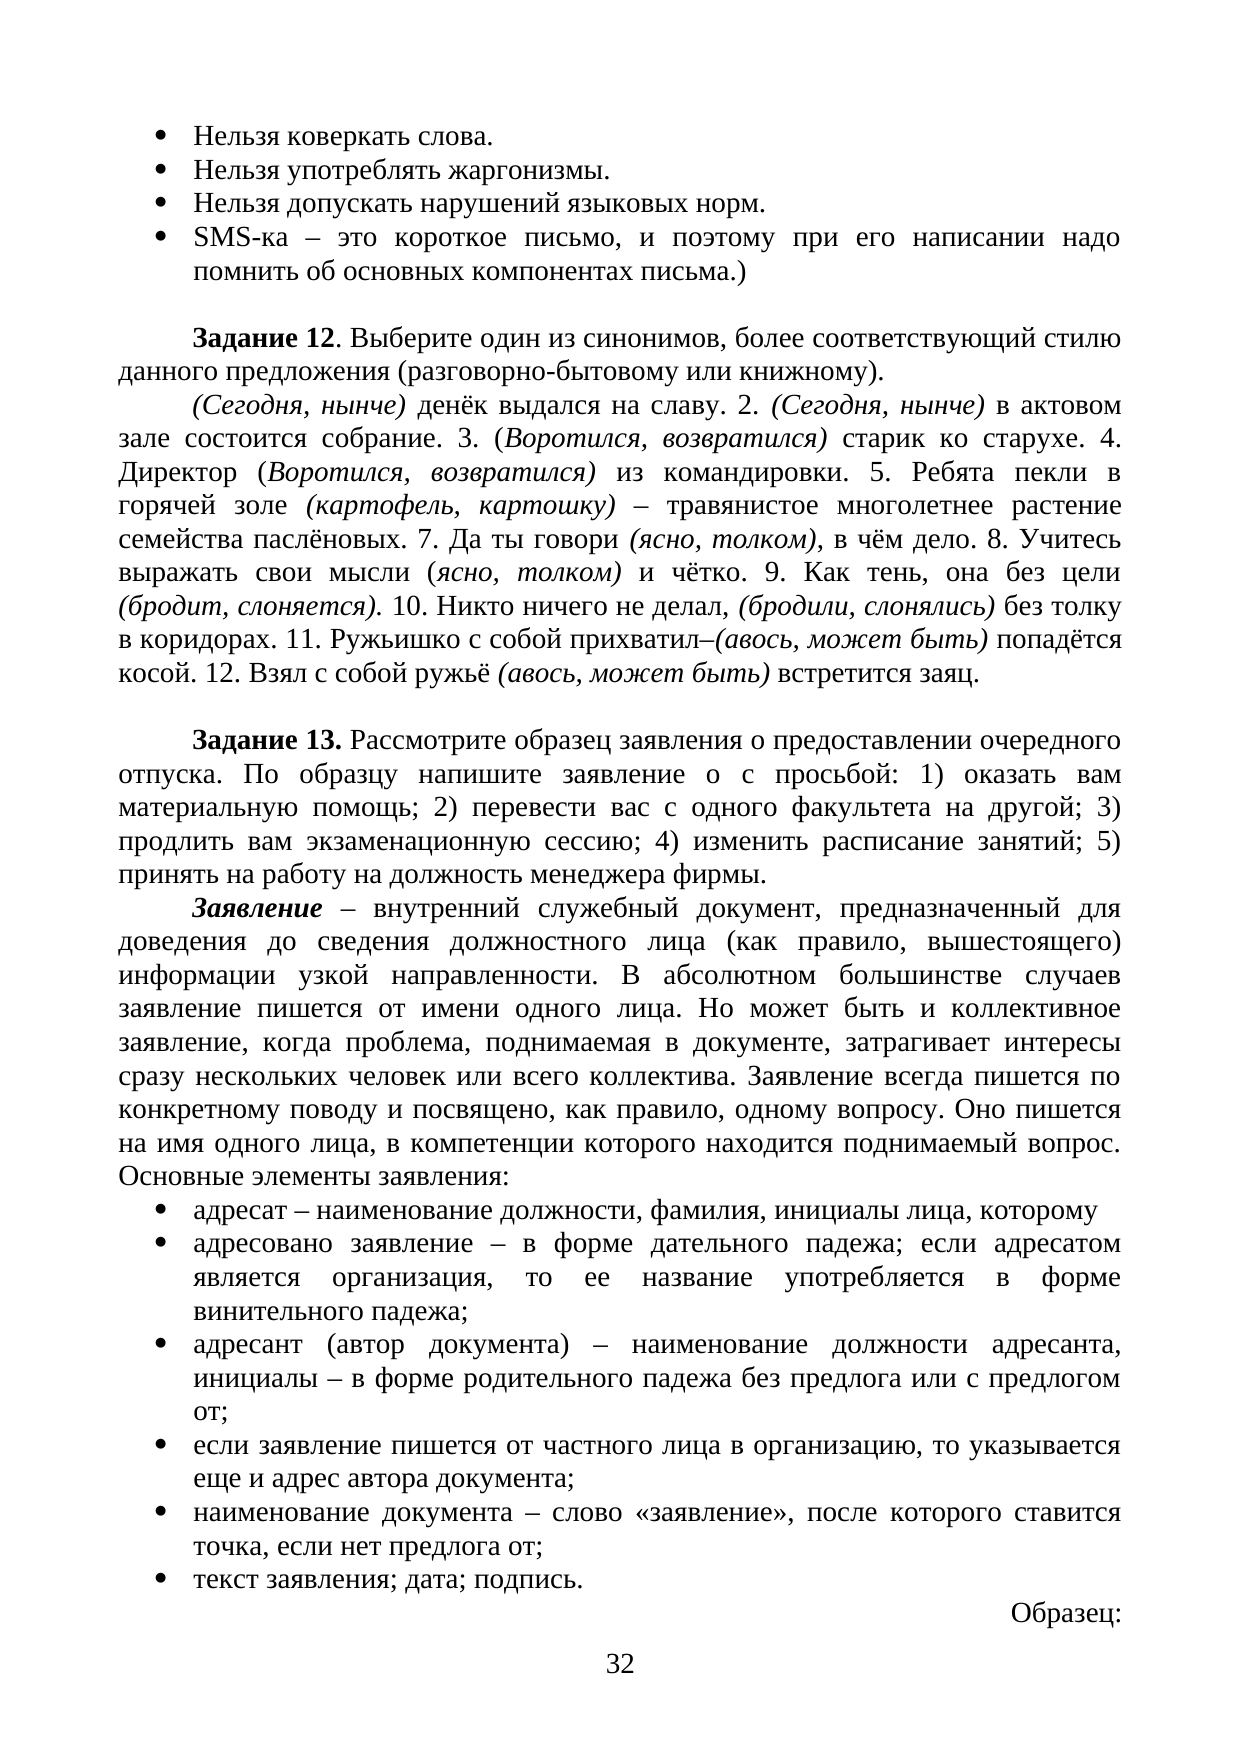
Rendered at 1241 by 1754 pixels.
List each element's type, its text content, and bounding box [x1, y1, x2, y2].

list Нельзя допускать нарушений языковых норм. [156, 185, 1122, 219]
text Задание 13. Рассмотрите образец заявления о предоставлении очередного отпуска. По образцу напишите заявление о с просьбой: 1) оказать вам материальную помощь; 2) перевести вас с одного факультета на другой; 3) продлить вам экзаменационную сессию; 4) изменить расписание занятий; 5) принять на работу на должность менеджера фирмы. [118, 722, 1122, 890]
text Задание 12. Выберите один из синонимов, более соответствующий стилю данного предложения (разговорно-бытовому или книжному). [118, 320, 1122, 387]
text Заявление – внутренний служебный документ, предназначенный для доведения до сведения должностного лица (как правило, вышестоящего) информации узкой направленности. В абсолютном большинстве случаев заявление пишется от имени одного лица. Но может быть и коллективное заявление, когда проблема, поднимаемая в документе, затрагивает интересы сразу нескольких человек или всего коллектива. Заявление всегда пишется по конкретному поводу и посвящено, как правило, одному вопросу. Оно пишется на имя одного лица, в компетенции которого находится поднимаемый вопрос. Основные элементы заявления: [118, 890, 1122, 1192]
list SMS-ка – это короткое письмо, и поэтому при его написании надо помнить об основных компонентах письма.) [156, 219, 1122, 286]
list текст заявления; дата; подпись. [156, 1561, 1122, 1595]
list наименование документа – слово «заявление», после которого ставится точка, если нет предлога от; [156, 1494, 1122, 1561]
list Нельзя употреблять жаргонизмы. [156, 152, 1122, 185]
list адресант (автор документа) – наименование должности адресанта, инициалы – в форме родительного падежа без предлога или с предлогом от; [156, 1326, 1122, 1427]
list если заявление пишется от частного лица в организацию, то указывается еще и адрес автора документа; [156, 1427, 1122, 1494]
list адресат – наименование должности, фамилия, инициалы лица, которому [156, 1192, 1122, 1226]
text Образец: [118, 1595, 1122, 1628]
list адресовано заявление – в форме дательного падежа; если адресатом является организация, то ее название употребляется в форме винительного падежа; [156, 1226, 1122, 1326]
list Нельзя коверкать слова. [156, 118, 1122, 152]
text (Сегодня, нынче) денёк выдался на славу. 2. (Сегодня, нынче) в актовом зале состоится собрание. 3. (Воротился, возвратился) старик ко старухе. 4. Директор (Воротился, возвратился) из командировки. 5. Ребята пекли в горячей золе (картофель, картошку) – травянистое многолетнее растение семейства паслёновых. 7. Да ты говори (ясно, толком), в чём дело. 8. Учитесь выражать свои мысли (ясно, толком) и чётко. 9. Как тень, она без цели (бродит, слоняется). 10. Никто ничего не делал, (бродили, слонялись) без толку в коридорах. 11. Ружьишко с собой прихватил–(авось, может быть) попадётся косой. 12. Взял с собой ружьё (авось, может быть) встретится заяц. [118, 387, 1122, 689]
